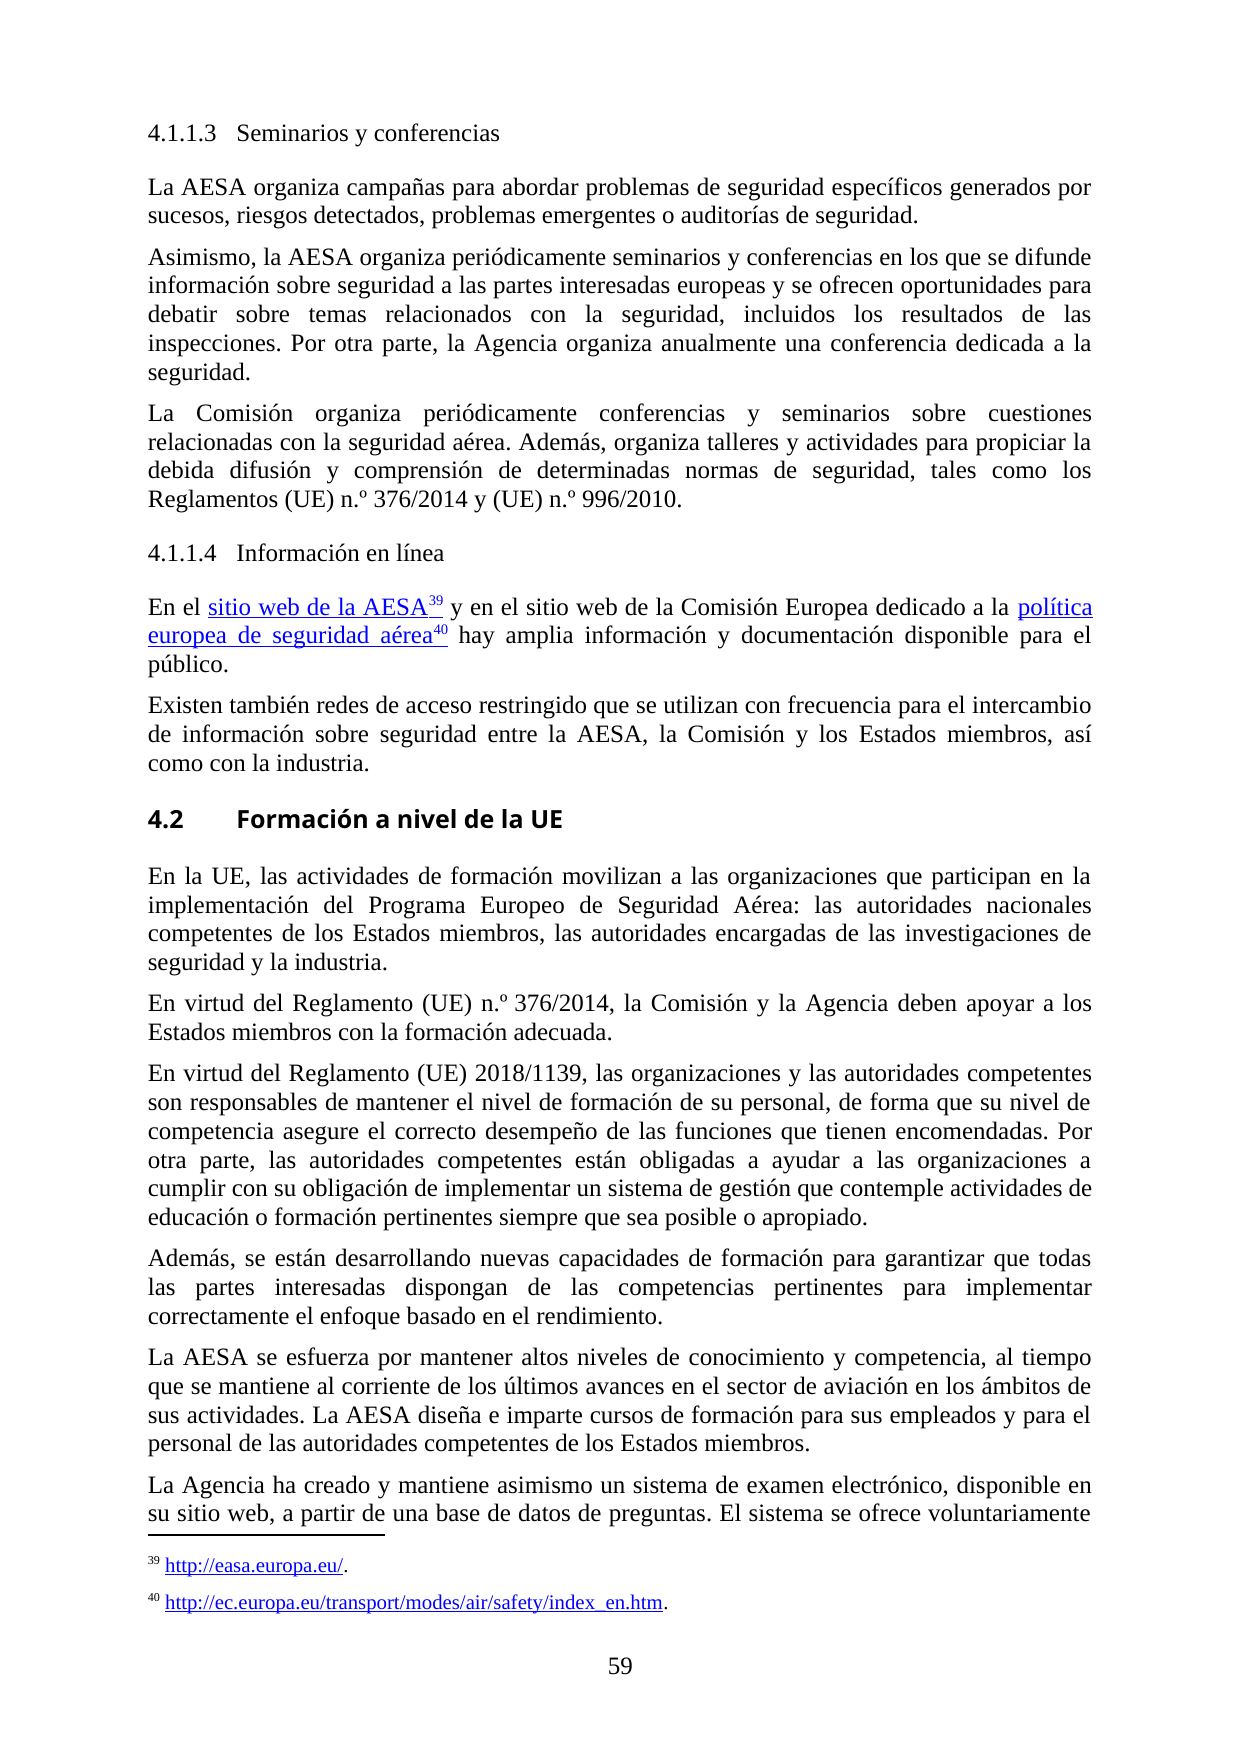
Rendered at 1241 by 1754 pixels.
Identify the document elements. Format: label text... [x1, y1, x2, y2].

text Asimismo, la AESA organiza periódicamente seminarios y conferencias en los que se difunde información sobre seguridad a las partes interesadas europeas y se ofrecen oportunidades para debatir sobre temas relacionados con la seguridad, incluidos los resultados de las inspecciones. Por otra parte, la Agencia organiza anualmente una conferencia dedicada a la seguridad. [148, 242, 1093, 386]
text La AESA se esfuerza por mantener altos niveles de conocimiento y competencia, al tiempo que se mantiene al corriente de los últimos avances en el sector de aviación en los ámbitos de sus actividades. La AESA diseña e imparte cursos de formación para sus empleados y para el personal de las autoridades competentes de los Estados miembros. [148, 1342, 1093, 1457]
subtitle Formación a nivel de la UE [148, 802, 1093, 836]
text La AESA organiza campañas para abordar problemas de seguridad específicos generados por sucesos, riesgos detectados, problemas emergentes o auditorías de seguridad. [148, 172, 1093, 229]
subtitle Seminarios y conferencias [148, 118, 1093, 147]
text En la UE, las actividades de formación movilizan a las organizaciones que participan en la implementación del Programa Europeo de Seguridad Aérea: las autoridades nacionales competentes de los Estados miembros, las autoridades encargadas de las investigaciones de seguridad y la industria. [148, 861, 1093, 976]
text La Comisión organiza periódicamente conferencias y seminarios sobre cuestiones relacionadas con la seguridad aérea. Además, organiza talleres y actividades para propiciar la debida difusión y comprensión de determinadas normas de seguridad, tales como los Reglamentos (UE) n.º 376/2014 y (UE) n.º 996/2010. [148, 398, 1093, 513]
text Además, se están desarrollando nuevas capacidades de formación para garantizar que todas las partes interesadas dispongan de las competencias pertinentes para implementar correctamente el enfoque basado en el rendimiento. [148, 1243, 1093, 1330]
subtitle Información en línea [148, 538, 1093, 567]
text Existen también redes de acceso restringido que se utilizan con frecuencia para el intercambio de información sobre seguridad entre la AESA, la Comisión y los Estados miembros, así como con la industria. [148, 691, 1093, 777]
text En virtud del Reglamento (UE) 2018/1139, las organizaciones y las autoridades competentes son responsables de mantener el nivel de formación de su personal, de forma que su nivel de competencia asegure el correcto desempeño de las funciones que tienen encomendadas. Por otra parte, las autoridades competentes están obligadas a ayudar a las organizaciones a cumplir con su obligación de implementar un sistema de gestión que contemple actividades de educación o formación pertinentes siempre que sea posible o apropiado. [148, 1058, 1093, 1231]
text En el sitio web de la AESA y en el sitio web de la Comisión Europea dedicado a la política europea de seguridad aérea hay amplia información y documentación disponible para el público. [148, 592, 1093, 678]
text En virtud del Reglamento (UE) n.º 376/2014, la Comisión y la Agencia deben apoyar a los Estados miembros con la formación adecuada. [148, 988, 1093, 1046]
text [148, 1470, 1093, 1527]
